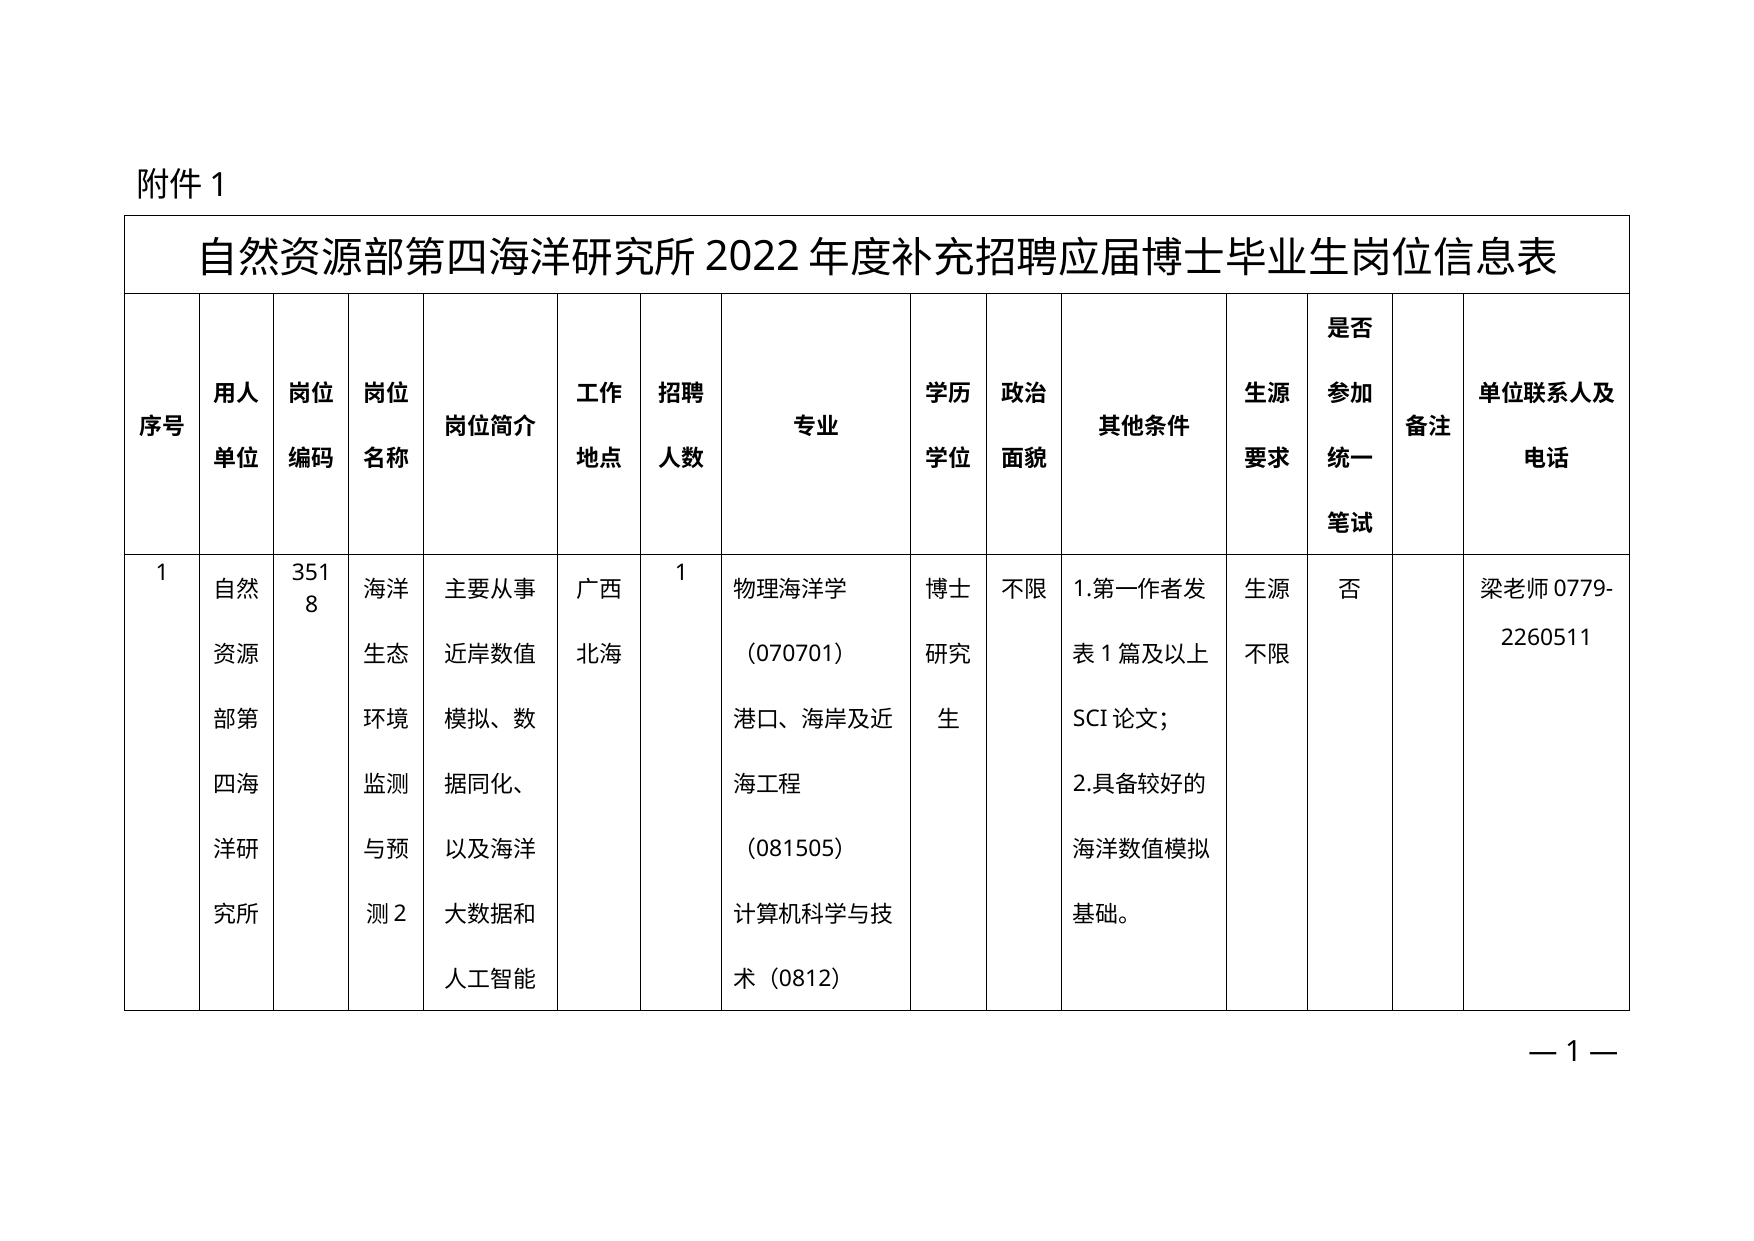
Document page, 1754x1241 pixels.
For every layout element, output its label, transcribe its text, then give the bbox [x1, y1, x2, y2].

table_cell 备注 [1393, 294, 1463, 554]
table_cell 否 [1308, 555, 1392, 1010]
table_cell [424, 555, 557, 1010]
table_cell 梁老师0779-2260511 [1464, 555, 1629, 1010]
text 附件1 [136, 150, 1551, 215]
table_cell 单位联系人及电话 [1464, 294, 1629, 554]
table_cell 岗位 名称 [349, 294, 423, 554]
table_cell 岗位 编码 [274, 294, 348, 554]
table_cell 生源不限 [1227, 555, 1307, 1010]
table_cell 博士研究生 [911, 555, 986, 1010]
table_cell 岗位简介 [424, 294, 557, 554]
table_cell 专业 [722, 294, 910, 554]
table_cell 用人单位 [200, 294, 273, 554]
table_header 自然资源部第四海洋研究所2022年度补充招聘应届博士毕业生岗位信息表 [125, 216, 1629, 293]
table_cell 1 [641, 555, 721, 1010]
table_cell 其他条件 [1062, 294, 1226, 554]
table_cell 3518 [274, 555, 348, 1010]
table_cell 不限 [987, 555, 1061, 1010]
table_cell 序号 [125, 294, 199, 554]
table_cell 1 [125, 555, 199, 1010]
table_cell 政治面貌 [987, 294, 1061, 554]
table_cell 海洋生态环境监测与预测2 [349, 555, 423, 1010]
table_cell 自然资源部第四海洋研究所 [200, 555, 273, 1010]
table_cell 工作地点 [558, 294, 640, 554]
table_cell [1062, 555, 1226, 1010]
table_cell 学历学位 [911, 294, 986, 554]
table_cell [722, 555, 910, 1010]
table_cell 生源要求 [1227, 294, 1307, 554]
table_cell 是否参加统一笔试 [1308, 294, 1392, 554]
table_cell 招聘人数 [641, 294, 721, 554]
table_cell 广西北海 [558, 555, 640, 1010]
table_cell [1393, 555, 1463, 1010]
